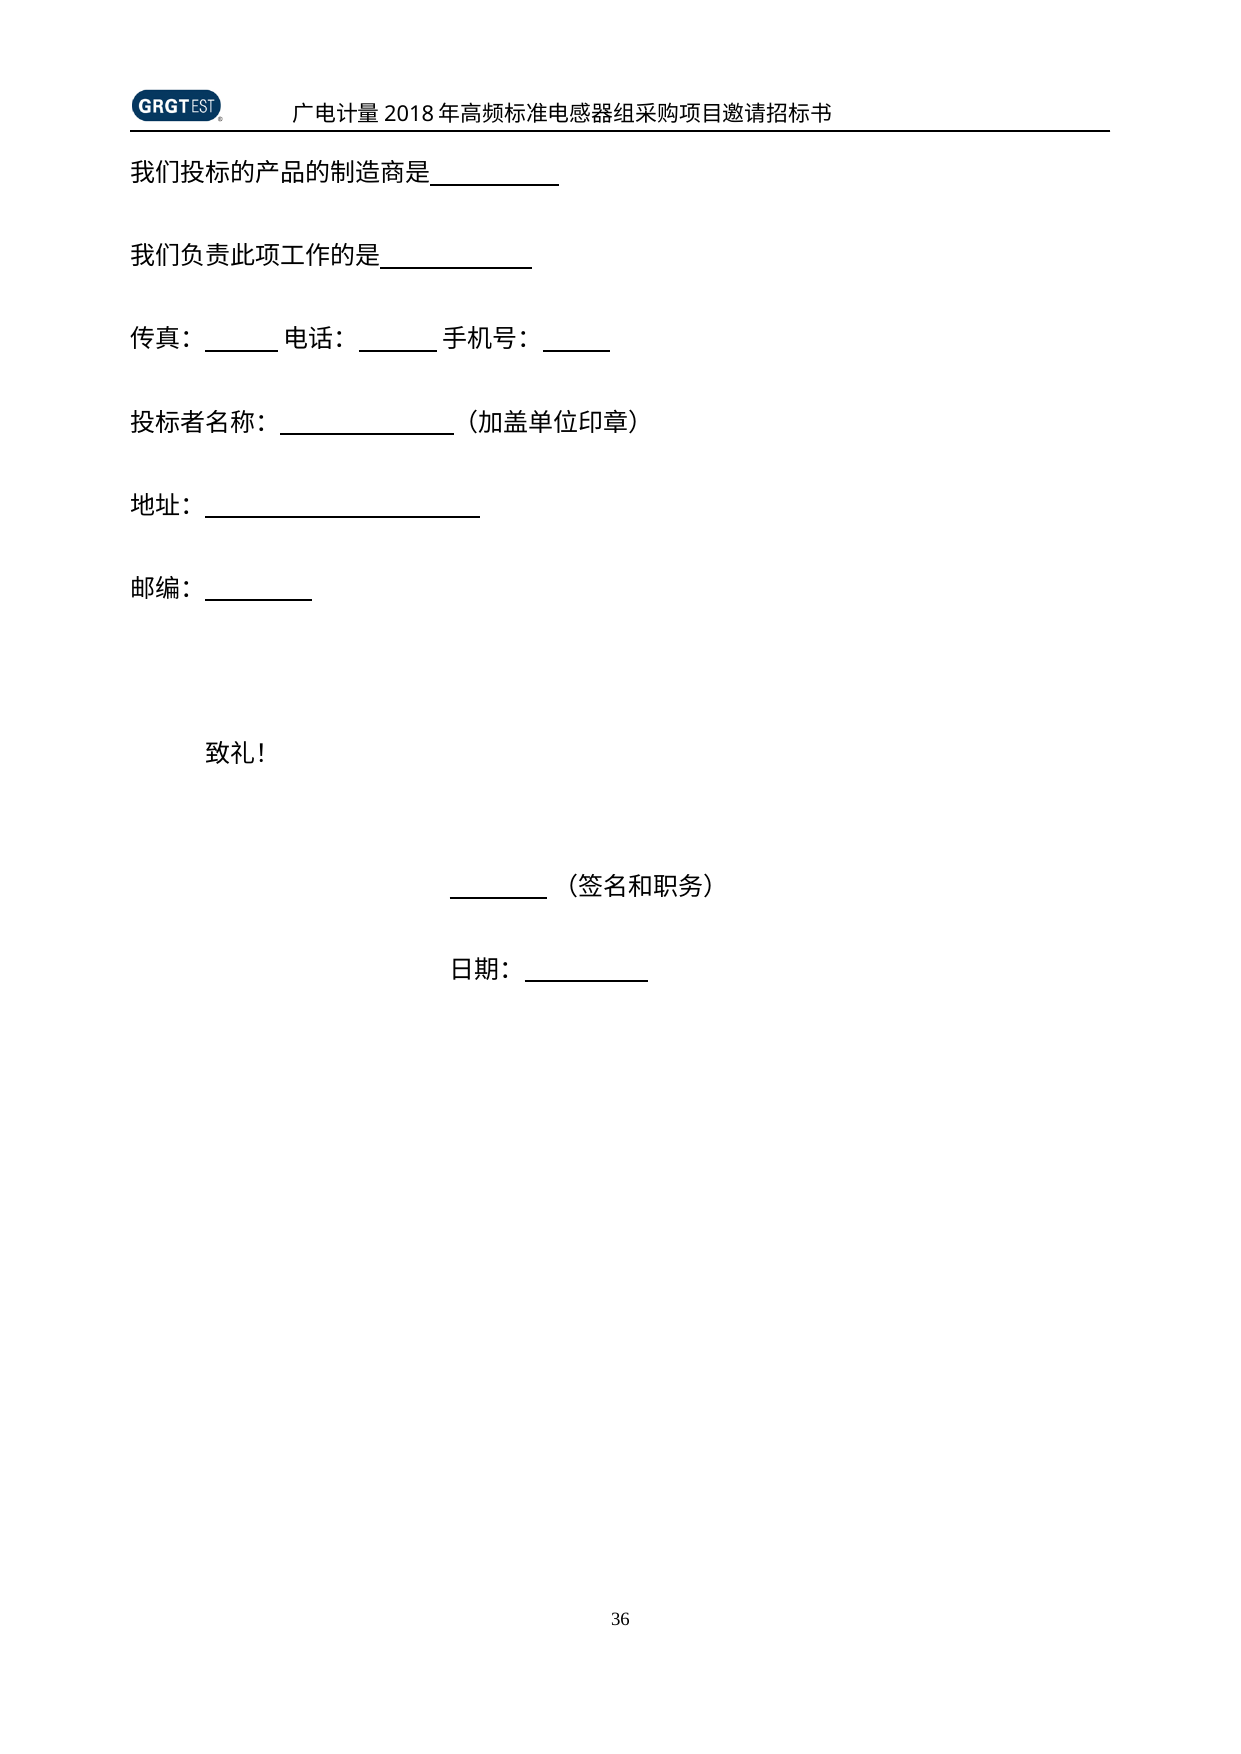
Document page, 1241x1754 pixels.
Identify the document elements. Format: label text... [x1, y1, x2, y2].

text 传真： 电话： 手机号： [130, 304, 1110, 369]
text 日期： [130, 935, 1110, 1000]
text （签名和职务） [130, 852, 1110, 917]
text 投标者名称： （加盖单位印章） [130, 388, 1110, 453]
picture [129, 88, 224, 122]
text 我们投标的产品的制造商是 [130, 138, 1110, 203]
text 我们负责此项工作的是 [130, 221, 1110, 286]
text 地址： [130, 471, 1110, 536]
text 邮编： [130, 554, 1110, 619]
text 致礼！ [130, 719, 1110, 784]
